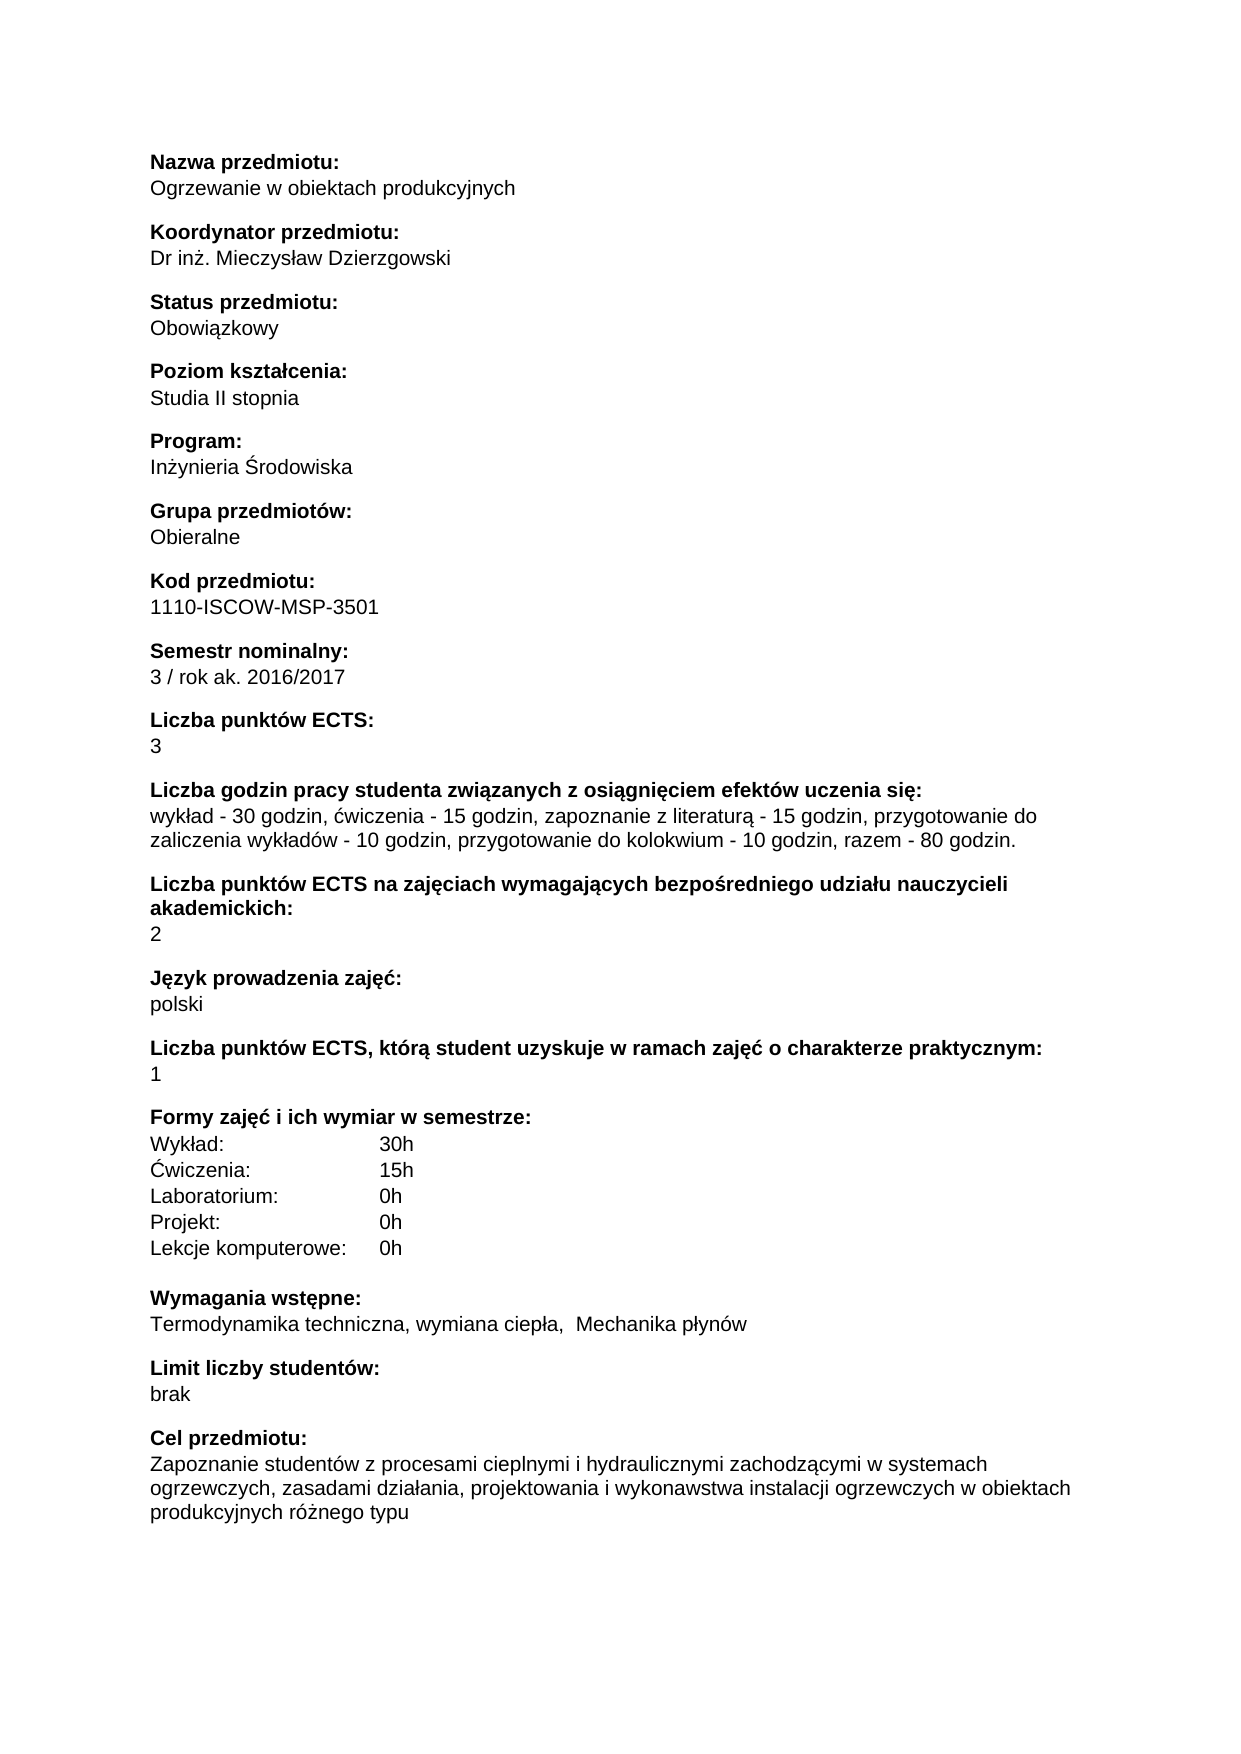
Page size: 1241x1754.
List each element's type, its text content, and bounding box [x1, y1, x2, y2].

text Termodynamika techniczna, wymiana ciepła, Mechanika płynów [150, 1312, 1090, 1336]
text wykład - 30 godzin, ćwiczenia - 15 godzin, zapoznanie z literaturą - 15 godzin, przygotowanie do zaliczenia wykładów - 10 godzin, przygotowanie do kolokwium - 10 godzin, razem - 80 godzin. [150, 804, 1090, 852]
text Kod przedmiotu: [150, 569, 1090, 593]
text Liczba punktów ECTS na zajęciach wymagających bezpośredniego udziału nauczycieli akademickich: [150, 872, 1090, 920]
text Inżynieria Środowiska [150, 455, 1090, 479]
text Obieralne [150, 525, 1090, 549]
table_cell Lekcje komputerowe: [140, 1236, 367, 1260]
table_cell Ćwiczenia: [140, 1158, 367, 1182]
text 3 / rok ak. 2016/2017 [150, 664, 1090, 688]
table_cell 0h [369, 1234, 597, 1260]
text Semestr nominalny: [150, 638, 1090, 662]
text 1110-ISCOW-MSP-3501 [150, 595, 1090, 619]
text brak [150, 1382, 1090, 1406]
text Dr inż. Mieczysław Dzierzgowski [150, 246, 1090, 270]
table_cell 15h [369, 1156, 597, 1182]
text Studia II stopnia [150, 385, 1090, 409]
text Liczba godzin pracy studenta związanych z osiągnięciem efektów uczenia się: [150, 778, 1090, 802]
table_cell 0h [369, 1182, 597, 1208]
text Zapoznanie studentów z procesami cieplnymi i hydraulicznymi zachodzącymi w systemach ogrzewczych, zasadami działania, projektowania i wykonawstwa instalacji ogrzewczych w obiektach produkcyjnych różnego typu [150, 1452, 1090, 1523]
text Wymagania wstępne: [150, 1286, 1090, 1310]
text Obowiązkowy [150, 316, 1090, 339]
text Status przedmiotu: [150, 289, 1090, 313]
text Grupa przedmiotów: [150, 499, 1090, 523]
text 3 [150, 734, 1090, 758]
text Język prowadzenia zajęć: [150, 966, 1090, 989]
text polski [150, 992, 1090, 1016]
text Koordynator przedmiotu: [150, 220, 1090, 244]
text Program: [150, 429, 1090, 453]
text 1 [150, 1061, 1090, 1085]
text Poziom kształcenia: [150, 359, 1090, 383]
text Nazwa przedmiotu: [150, 150, 1090, 174]
text Cel przedmiotu: [150, 1426, 1090, 1449]
text Ogrzewanie w obiektach produkcyjnych [150, 176, 1090, 200]
table_cell Projekt: [140, 1210, 367, 1234]
table_header 30h [369, 1132, 597, 1156]
table_header Wykład: [140, 1132, 367, 1156]
text Liczba punktów ECTS: [150, 708, 1090, 732]
text Limit liczby studentów: [150, 1356, 1090, 1380]
table_cell Laboratorium: [140, 1184, 367, 1208]
text Liczba punktów ECTS, którą student uzyskuje w ramach zajęć o charakterze praktycznym: [150, 1035, 1090, 1059]
table_cell 0h [369, 1208, 597, 1234]
text Formy zajęć i ich wymiar w semestrze: [150, 1105, 1090, 1129]
text 2 [150, 922, 1090, 946]
